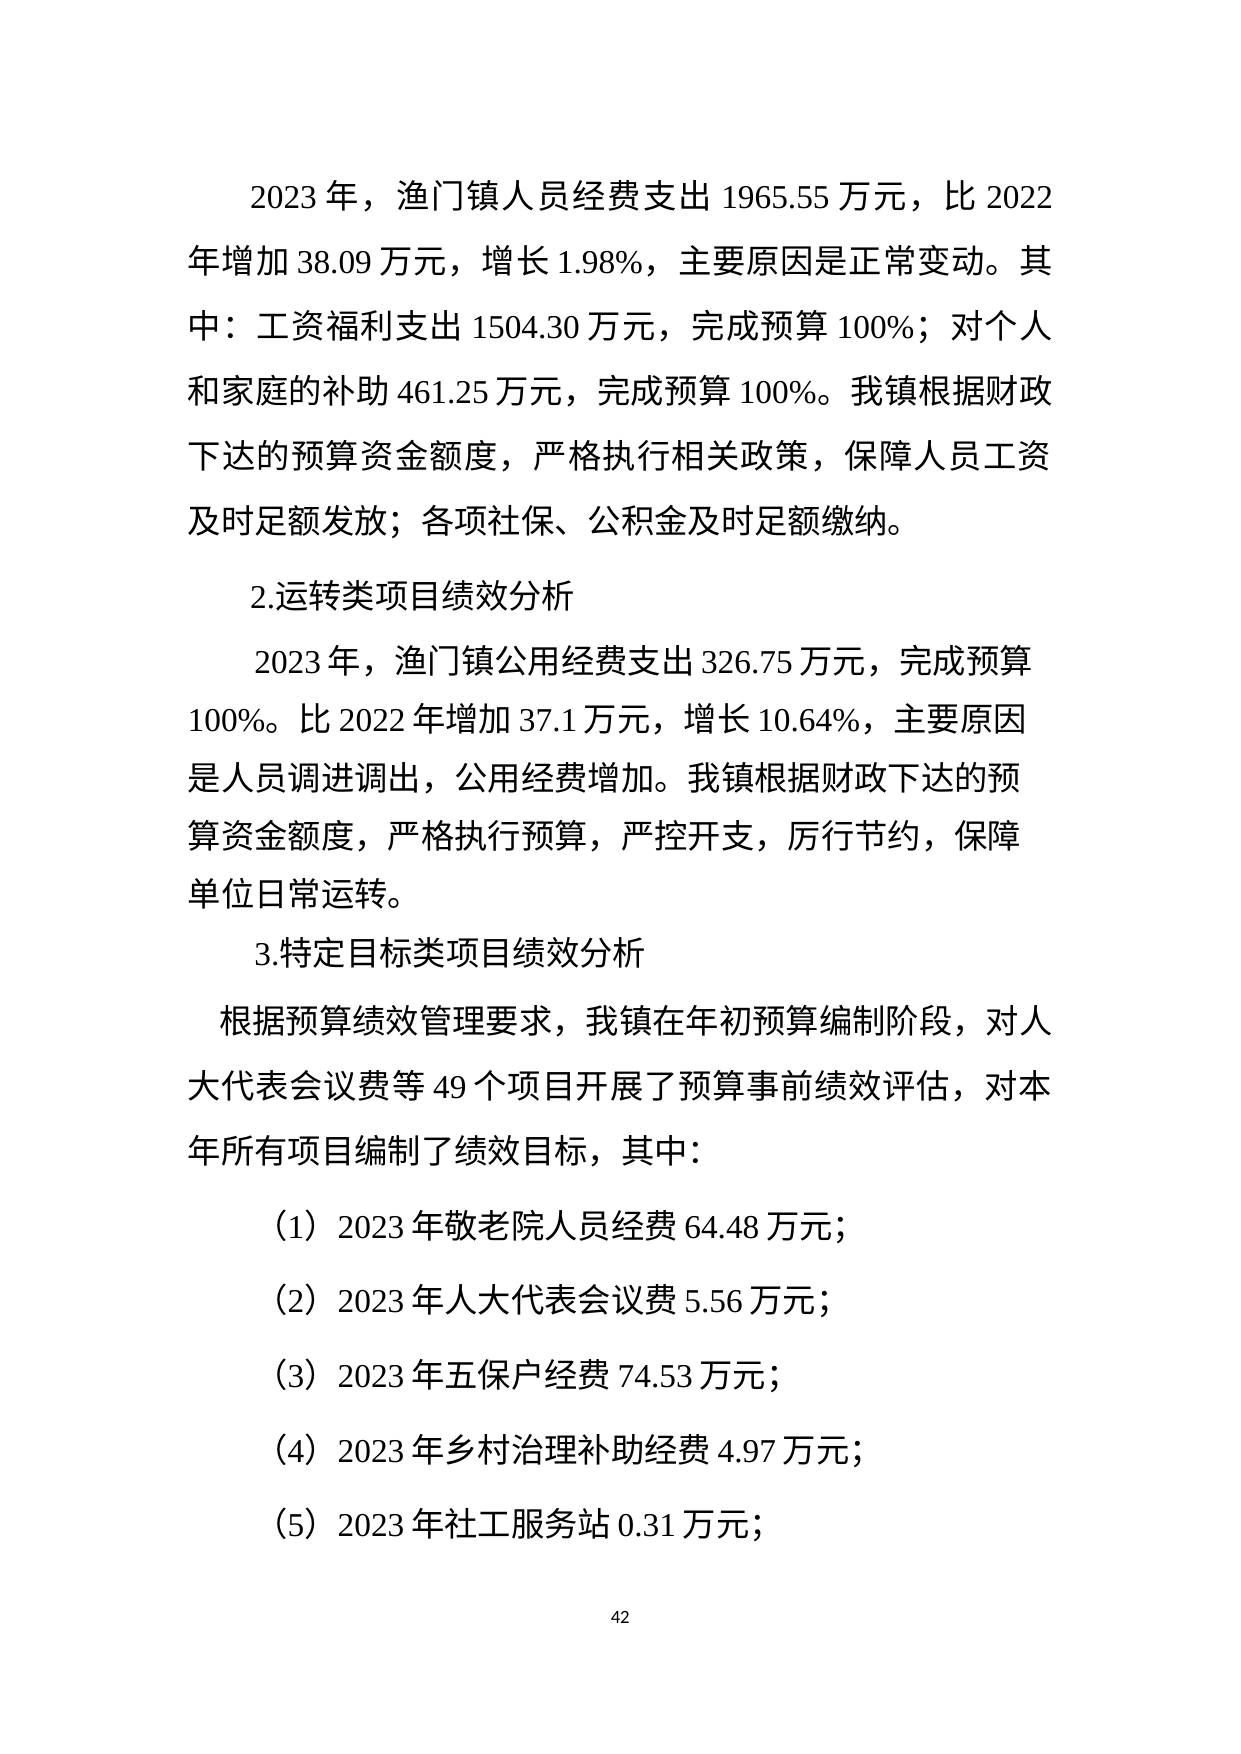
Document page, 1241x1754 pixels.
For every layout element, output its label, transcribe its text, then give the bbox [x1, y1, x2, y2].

text 根据预算绩效管理要求，我镇在年初预算编制阶段，对人大代表会议费等49个项目开展了预算事前绩效评估，对本年所有项目编制了绩效目标，其中： [187, 986, 1053, 1181]
text 2023年，渔门镇人员经费支出1965.55万元，比2022年增加38.09万元，增长1.98%，主要原因是正常变动。其中：工资福利支出1504.30万元，完成预算100%；对个人和家庭的补助461.25万元，完成预算100%。我镇根据财政下达的预算资金额度，严格执行相关政策，保障人员工资及时足额发放；各项社保、公积金及时足额缴纳。 [187, 162, 1053, 552]
text （5）2023年社工服务站0.31万元； [187, 1490, 1053, 1555]
text （1）2023年敬老院人员经费64.48万元； [187, 1191, 1053, 1256]
text （3）2023年五保户经费74.53万元； [187, 1340, 1053, 1405]
text 2023年，渔门镇公用经费支出326.75万元，完成预算100%。比2022年增加37.1万元，增长10.64%，主要原因是人员调进调出，公用经费增加。我镇根据财政下达的预算资金额度，严格执行预算，严控开支，厉行节约，保障单位日常运转。 [187, 627, 1053, 918]
text （4）2023年乡村治理补助经费4.97万元； [187, 1415, 1053, 1480]
text 2.运转类项目绩效分析 [187, 562, 1053, 627]
text 3.特定目标类项目绩效分析 [187, 918, 1053, 977]
text （2）2023年人大代表会议费5.56万元； [187, 1266, 1053, 1331]
